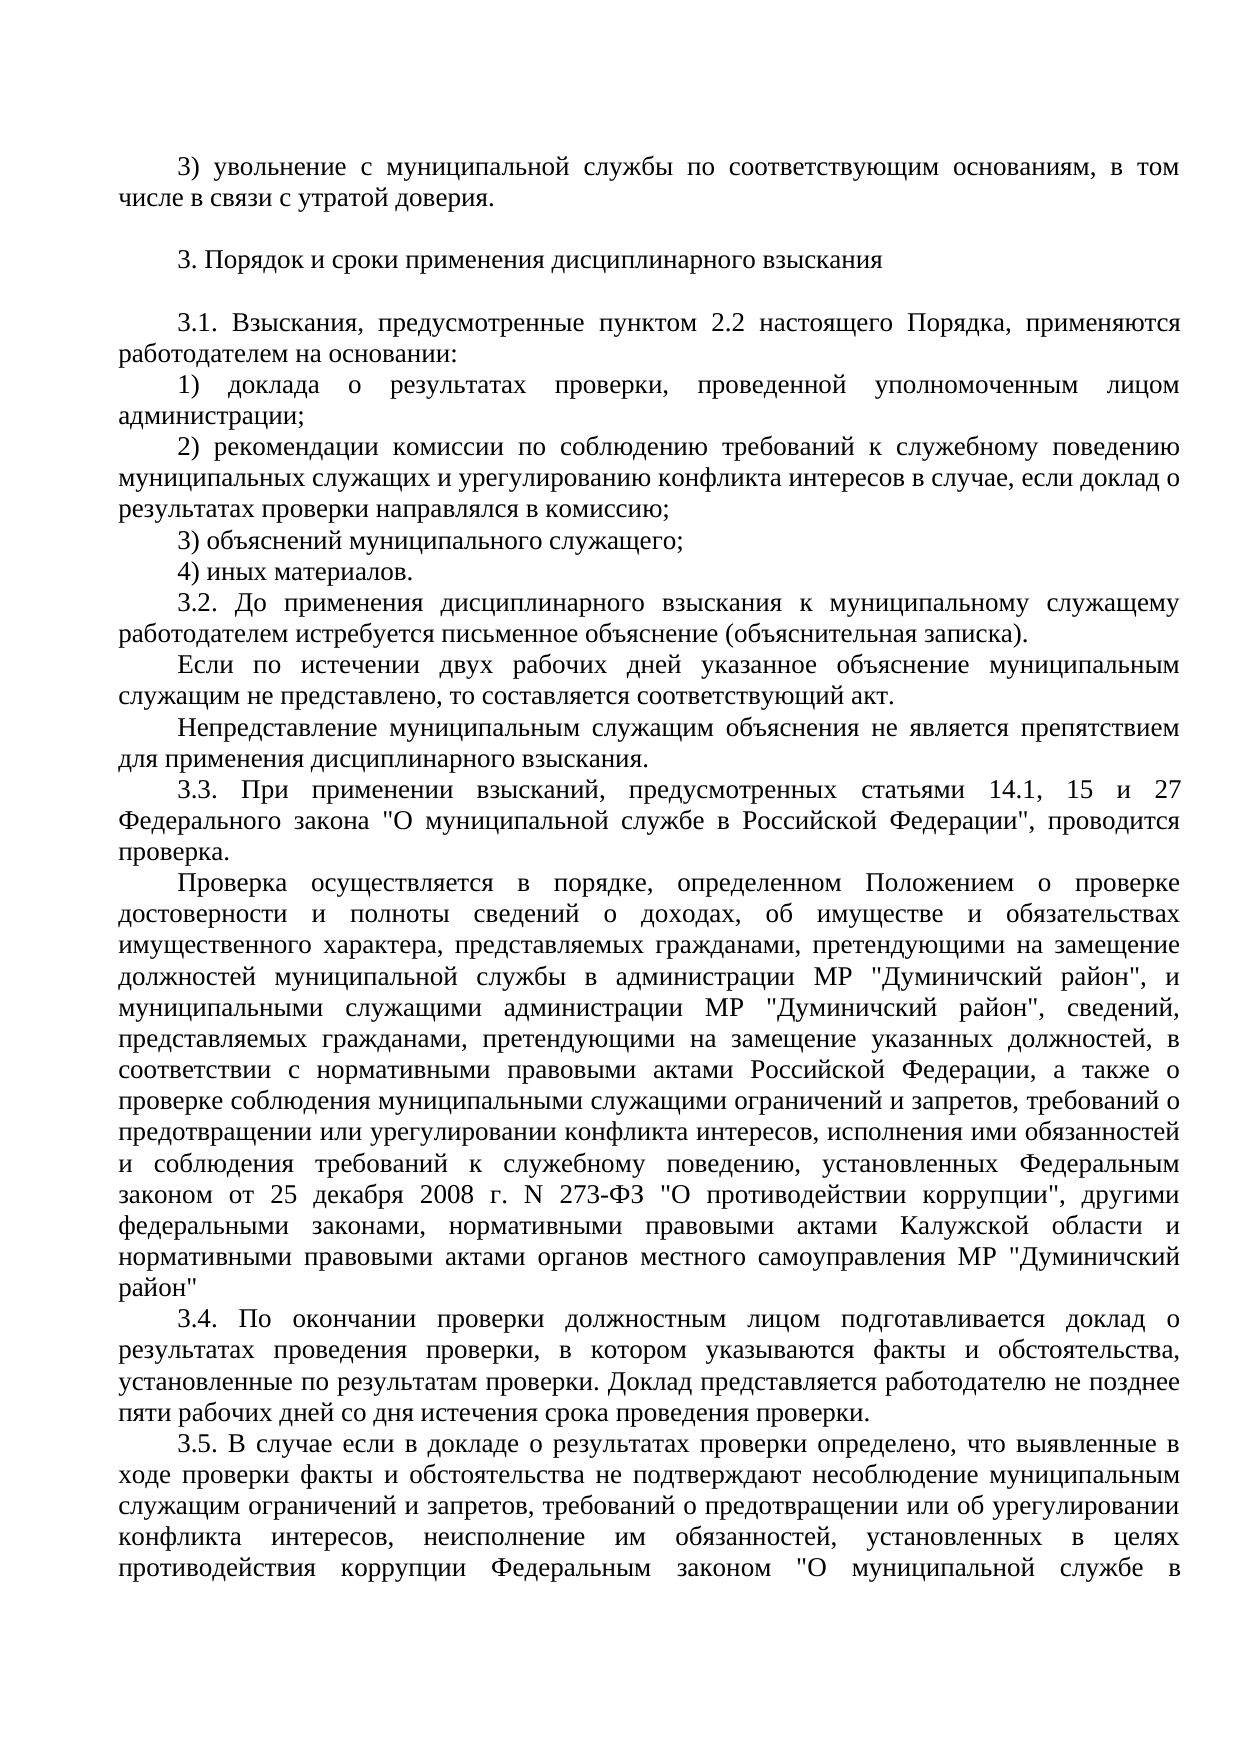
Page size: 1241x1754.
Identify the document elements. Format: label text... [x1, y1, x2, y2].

text 4) иных материалов. [118, 555, 1181, 586]
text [118, 1427, 1181, 1583]
text 3) объяснений муниципального служащего; [118, 524, 1181, 555]
text Если по истечении двух рабочих дней указанное объяснение муниципальным служащим не представлено, то составляется соответствующий акт. [118, 648, 1181, 711]
text 1) доклада о результатах проверки, проведенной уполномоченным лицом администрации; [118, 368, 1181, 430]
text 3.2. До применения дисциплинарного взыскания к муниципальному служащему работодателем истребуется письменное объяснение (объяснительная записка). [118, 586, 1181, 648]
text 2) рекомендации комиссии по соблюдению требований к служебному поведению муниципальных служащих и урегулированию конфликта интересов в случае, если доклад о результатах проверки направлялся в комиссию; [118, 430, 1181, 524]
text 3.4. По окончании проверки должностным лицом подготавливается доклад о результатах проведения проверки, в котором указываются факты и обстоятельства, установленные по результатам проверки. Доклад представляется работодателю не позднее пяти рабочих дней со дня истечения срока проведения проверки. [118, 1302, 1181, 1427]
text 3. Порядок и сроки применения дисциплинарного взыскания [118, 243, 1181, 274]
text 3.3. При применении взысканий, предусмотренных статьями 14.1, 15 и 27 Федерального закона "О муниципальной службе в Российской Федерации", проводится проверка. [118, 773, 1181, 866]
text Проверка осуществляется в порядке, определенном Положением о проверке достоверности и полноты сведений о доходах, об имуществе и обязательствах имущественного характера, представляемых гражданами, претендующими на замещение должностей муниципальной службы в администрации МР "Думиничский район", и муниципальными служащими администрации МР "Думиничский район", сведений, представляемых гражданами, претендующими на замещение указанных должностей, в соответствии с нормативными правовыми актами Российской Федерации, а также о проверке соблюдения муниципальными служащими ограничений и запретов, требований о предотвращении или урегулировании конфликта интересов, исполнения ими обязанностей и соблюдения требований к служебному поведению, установленных Федеральным законом от 25 декабря 2008 г. N 273-ФЗ "О противодействии коррупции", другими федеральными законами, нормативными правовыми актами Калужской области и нормативными правовыми актами органов местного самоуправления МР "Думиничский район" [118, 866, 1181, 1302]
text Непредставление муниципальным служащим объяснения не является препятствием для применения дисциплинарного взыскания. [118, 711, 1181, 773]
text 3) увольнение с муниципальной службы по соответствующим основаниям, в том числе в связи с утратой доверия. [118, 150, 1181, 212]
text 3.1. Взыскания, предусмотренные пунктом 2.2 настоящего Порядка, применяются работодателем на основании: [118, 306, 1181, 368]
